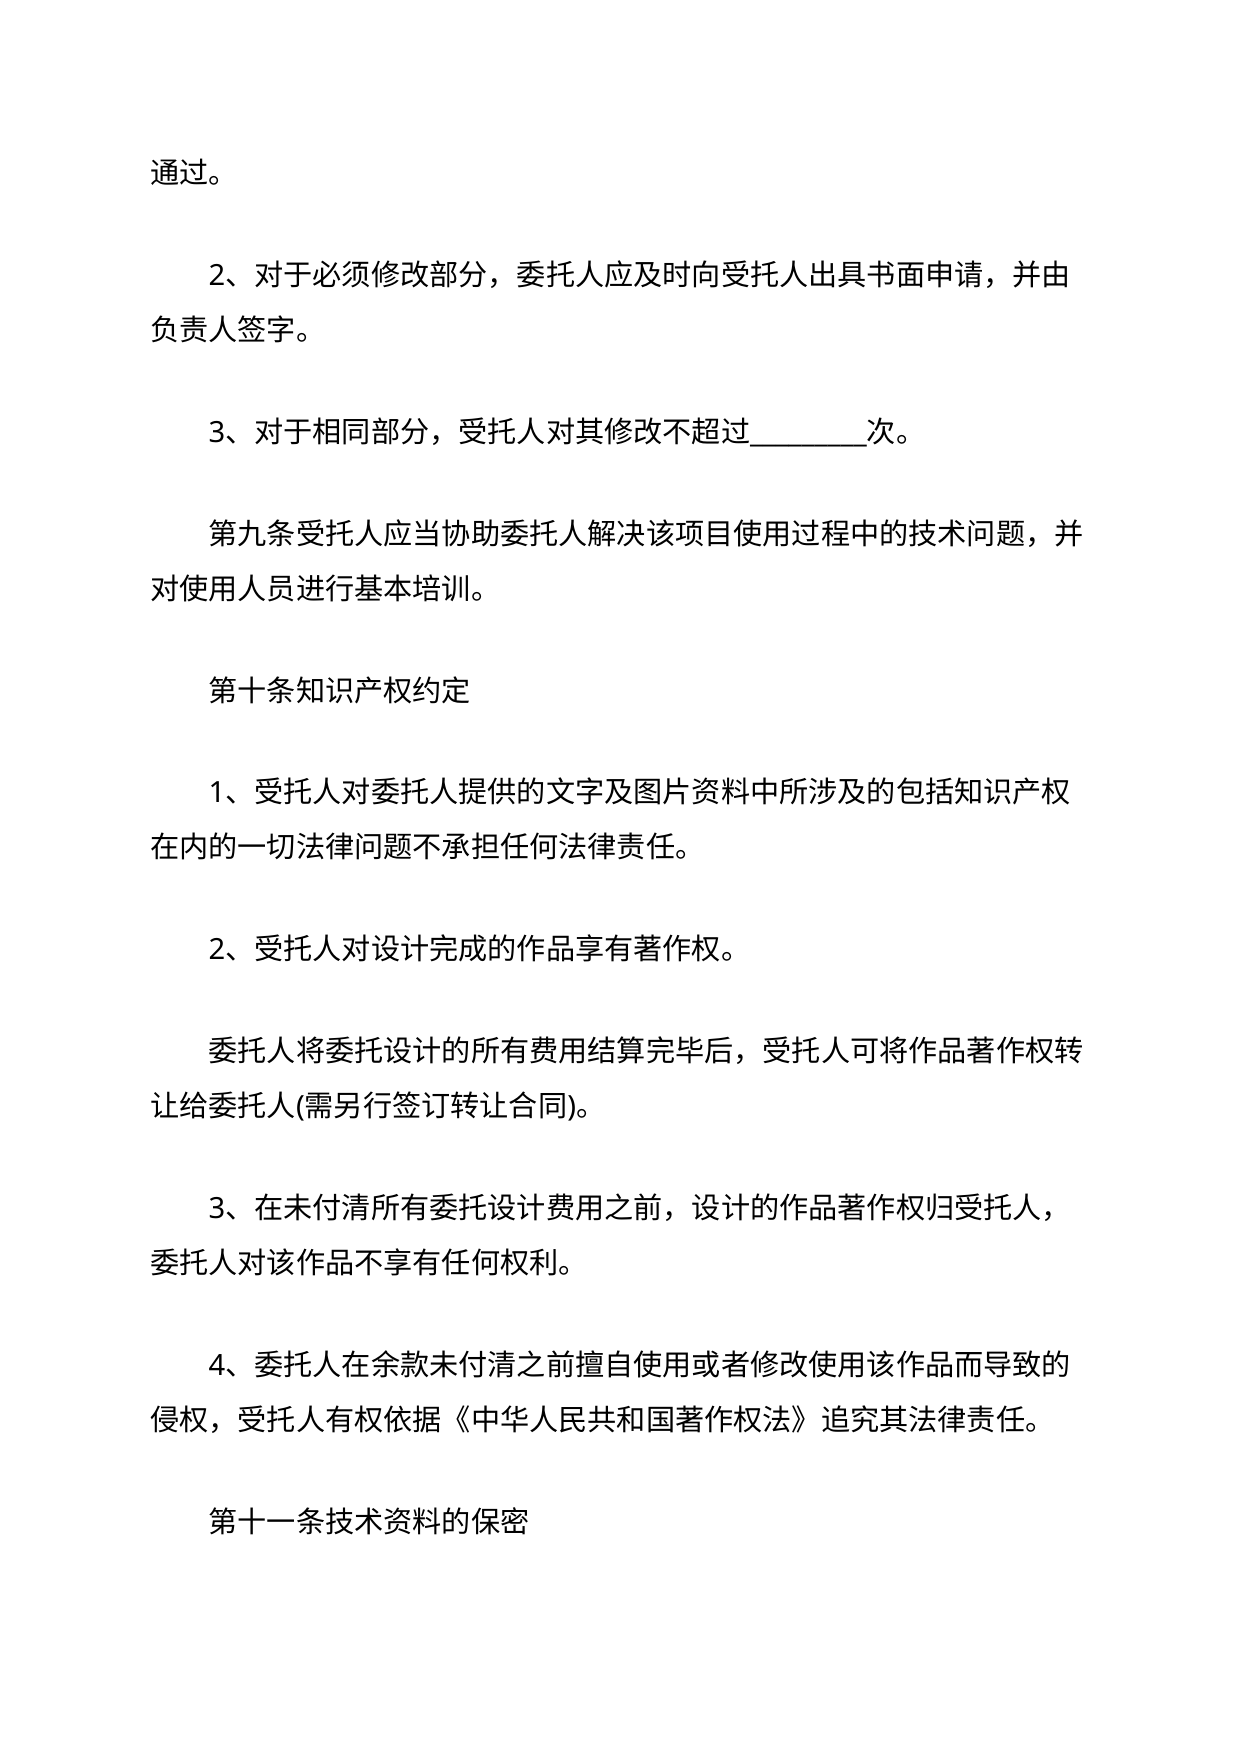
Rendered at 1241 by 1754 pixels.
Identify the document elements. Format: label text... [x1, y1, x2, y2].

text 委托人将委托设计的所有费用结算完毕后，受托人可将作品著作权转让给委托人(需另行签订转让合同)。 [150, 1028, 1090, 1125]
text 3、对于相同部分，受托人对其修改不超过_________次。 [150, 408, 1090, 451]
text 4、委托人在余款未付清之前擅自使用或者修改使用该作品而导致的侵权，受托人有权依据《中华人民共和国著作权法》追究其法律责任。 [150, 1341, 1090, 1439]
text 第十条知识产权约定 [150, 667, 1090, 709]
text 1、受托人对委托人提供的文字及图片资料中所涉及的包括知识产权在内的一切法律问题不承担任何法律责任。 [150, 769, 1090, 866]
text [150, 150, 1090, 192]
text 第九条受托人应当协助委托人解决该项目使用过程中的技术问题，并对使用人员进行基本培训。 [150, 511, 1090, 608]
text 2、对于必须修改部分，委托人应及时向受托人出具书面申请，并由负责人签字。 [150, 252, 1090, 349]
text 第十一条技术资料的保密 [150, 1498, 1090, 1540]
text 3、在未付清所有委托设计费用之前，设计的作品著作权归受托人，委托人对该作品不享有任何权利。 [150, 1184, 1090, 1282]
text 2、受托人对设计完成的作品享有著作权。 [150, 926, 1090, 968]
